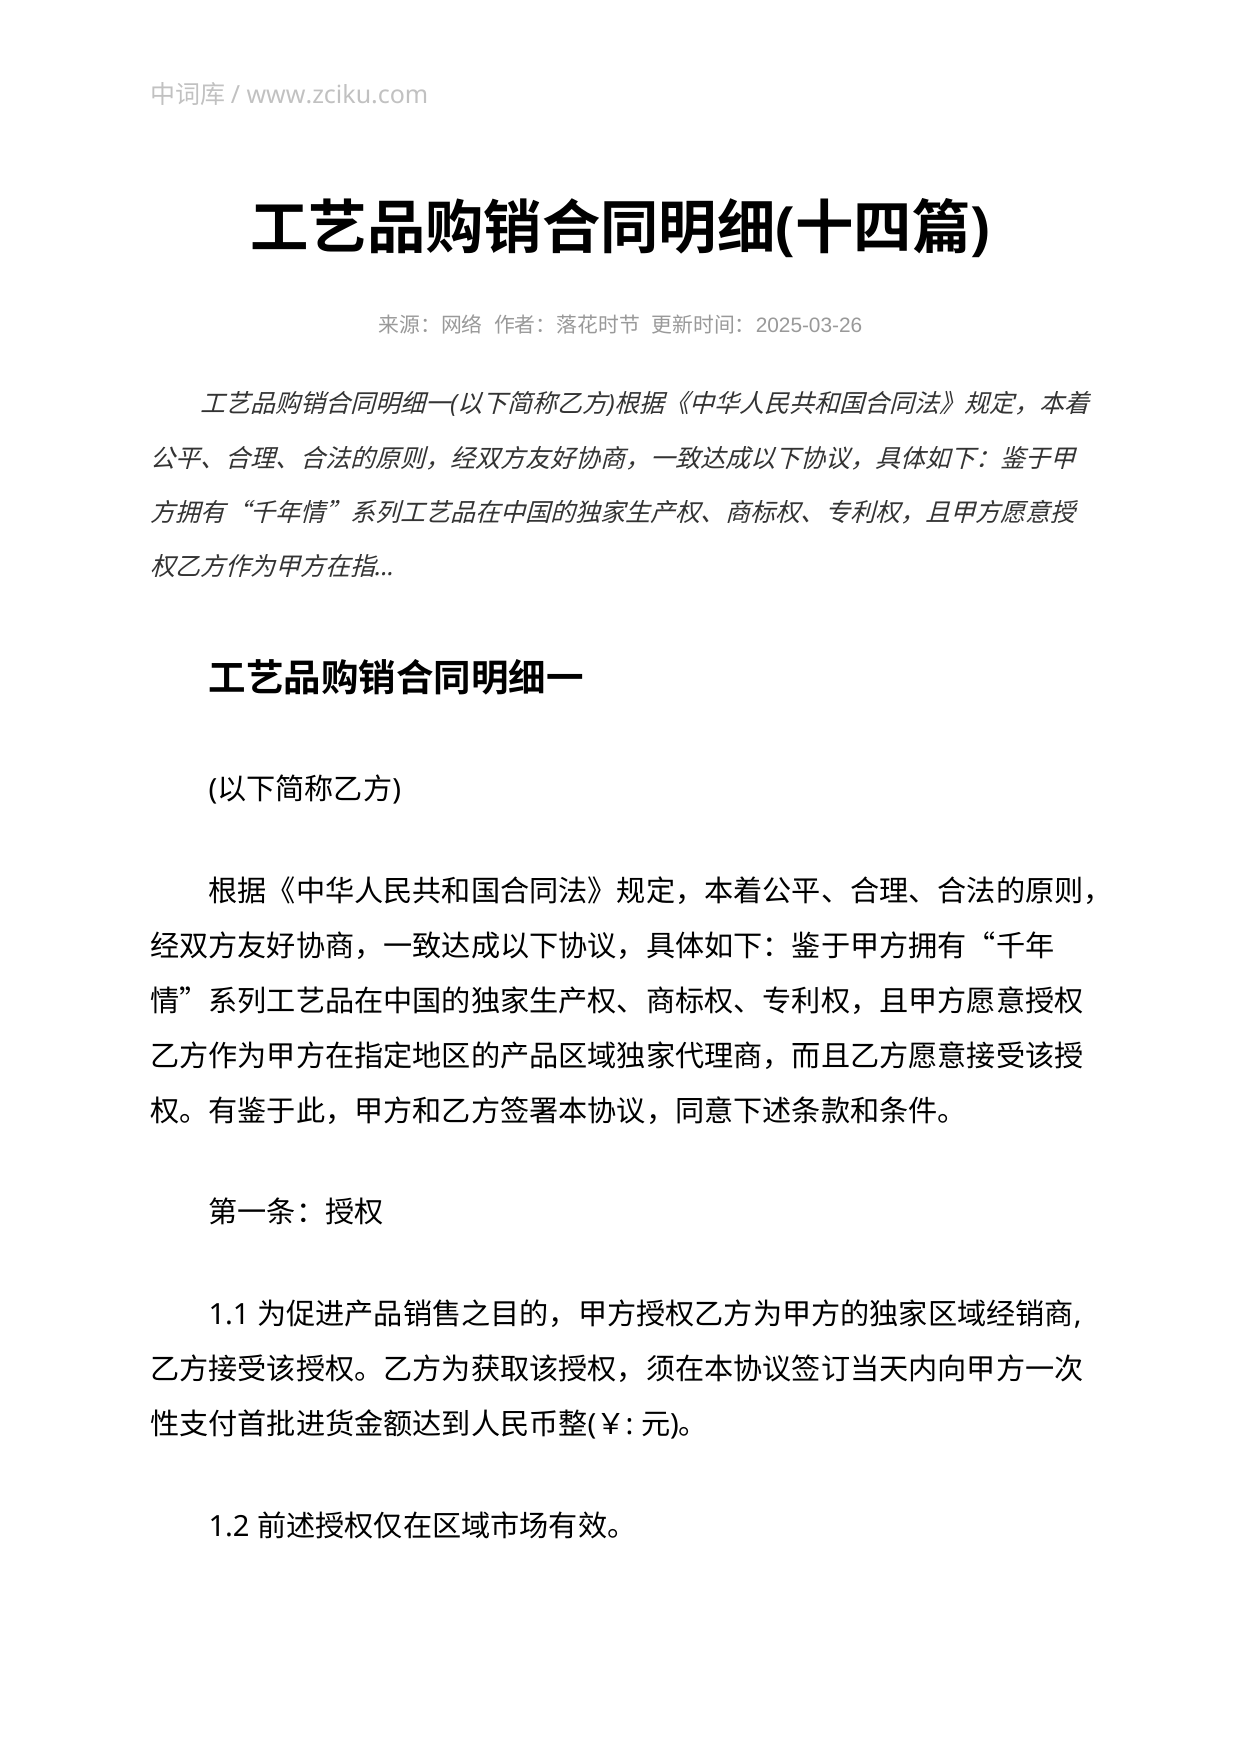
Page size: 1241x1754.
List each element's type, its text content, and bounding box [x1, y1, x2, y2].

text 来源：网络 作者：落花时节 更新时间：2025-03-26 [150, 313, 1090, 337]
text 第一条：授权 [150, 1189, 1090, 1231]
text (以下简称乙方) [150, 766, 1090, 808]
text 1.2 前述授权仅在区域市场有效。 [150, 1502, 1090, 1545]
text 根据《中华人民共和国合同法》规定，本着公平、合理、合法的原则，经双方友好协商，一致达成以下协议，具体如下：鉴于甲方拥有“千年情”系列工艺品在中国的独家生产权、商标权、专利权，且甲方愿意授权乙方作为甲方在指定地区的产品区域独家代理商，而且乙方愿意接受该授权。有鉴于此，甲方和乙方签署本协议，同意下述条款和条件。 [150, 867, 1090, 1129]
text 工艺品购销合同明细一(以下简称乙方)根据《中华人民共和国合同法》规定，本着公平、合理、合法的原则，经双方友好协商，一致达成以下协议，具体如下：鉴于甲方拥有“千年情”系列工艺品在中国的独家生产权、商标权、专利权，且甲方愿意授权乙方作为甲方在指... [150, 384, 1090, 583]
text 工艺品购销合同明细一 [150, 648, 1090, 702]
subtitle 工艺品购销合同明细(十四篇) [150, 181, 1090, 266]
text 1.1 为促进产品销售之目的，甲方授权乙方为甲方的独家区域经销商,乙方接受该授权。乙方为获取该授权，须在本协议签订当天内向甲方一次性支付首批进货金额达到人民币整(￥: 元)。 [150, 1291, 1090, 1443]
